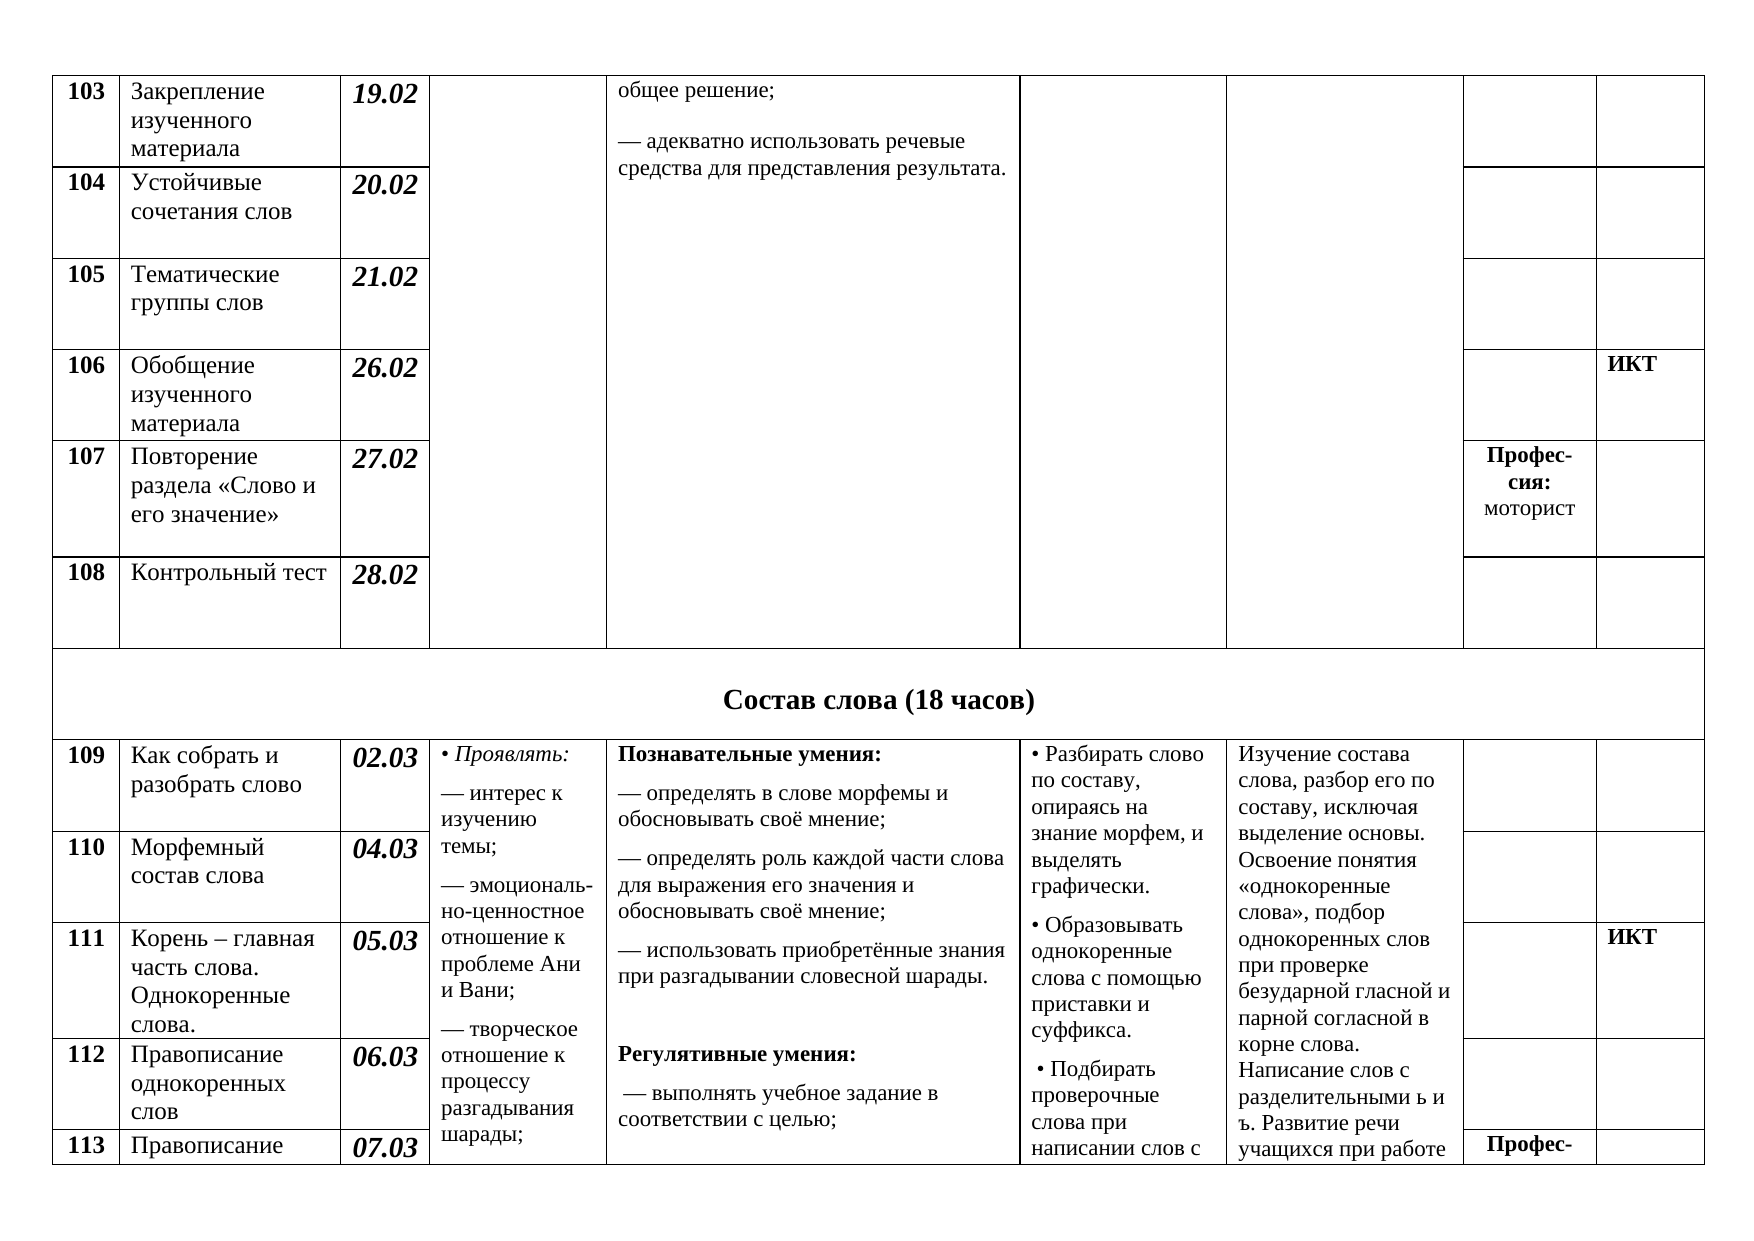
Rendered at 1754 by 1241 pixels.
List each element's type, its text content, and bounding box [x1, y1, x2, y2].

table_cell 04.03 [341, 832, 429, 922]
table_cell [1464, 1130, 1596, 1164]
table_cell Познавательные умения: — определять в слове морфемы и обосновывать своё мнение; — определять роль каждой части слова для выражения его значения и обосновывать своё мнение; — использовать приобретённые знания при разгадывании словесной шарады. Регулятивные умения: — выполнять учебное задание в соответствии с целью; — выполнять учебное действие в соответствии с планом; — соотносить учебные действия с алгоритмом; — проверять задание и вносить корректировку в деформированный текст. Коммуникативные умения: — формулировать понятное высказывание, используя термины: приставка, корень, суффикс, окончание; — согласовывать позиции и находить общее решение; — адекватно использовать речевые средства для представления результата. [607, 740, 1019, 1164]
table_cell [1597, 76, 1704, 166]
table_cell 103 [53, 76, 119, 166]
table_cell 05.03 [341, 923, 429, 1038]
table_cell 107 [53, 441, 119, 556]
table_cell 108 [53, 558, 119, 648]
table_cell 109 [53, 740, 119, 831]
table_cell 26.02 [341, 350, 429, 440]
table_cell [1597, 1130, 1704, 1164]
table_cell Состав слова (18 часов) [53, 649, 1704, 739]
table_cell [1464, 350, 1596, 440]
table_cell [1464, 1039, 1596, 1129]
table_cell [1597, 168, 1704, 258]
table_cell 06.03 [341, 1039, 429, 1129]
table_cell Тематические группы слов [120, 259, 340, 349]
table_cell 112 [53, 1039, 119, 1129]
table_cell [1597, 832, 1704, 922]
table_cell Обобщение изученного материала [120, 350, 340, 440]
table_cell ИКТ [1597, 350, 1704, 440]
table_cell [1597, 558, 1704, 648]
table_cell [1464, 259, 1596, 349]
table_cell 104 [53, 168, 119, 258]
table_cell ИКТ [1597, 923, 1704, 1038]
table_cell • Проявлять: — интерес к изучению темы; — эмоциональ-но-ценностное отношение к проблеме Ани и Вани; — творческое отношение к процессу разгадывания шарады; — осознание собственных достижений при освоении учебной темы. [430, 740, 606, 1164]
table_cell Контрольный тест [120, 558, 340, 648]
table_cell Правописание однокоренных слов [120, 1039, 340, 1129]
table_cell Повторение раздела «Слово и его значение» [120, 441, 340, 556]
table_cell [1597, 259, 1704, 349]
table_cell • Разбирать слово по составу, опираясь на знание морфем, и выделять графически. • Образовывать однокоренные слова с помощью приставки и суффикса. • Подбирать проверочные слова при написании слов с безударной гласной и парной согласной. • Писать слова с разделительным ь или ъ. [1021, 740, 1226, 1164]
table_cell [1464, 558, 1596, 648]
table_cell 28.02 [341, 558, 429, 648]
table_cell [1464, 168, 1596, 258]
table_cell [120, 1130, 340, 1164]
table_cell 106 [53, 350, 119, 440]
table_cell Как собрать и разобрать слово [120, 740, 340, 831]
table_cell [1464, 923, 1596, 1038]
table_cell Закрепление изученного материала [120, 76, 340, 166]
table_cell [1464, 740, 1596, 831]
table_cell [1464, 76, 1596, 166]
table_cell 111 [53, 923, 119, 1038]
table_cell Устойчивые сочетания слов [120, 168, 340, 258]
table_cell 07.03 [341, 1130, 429, 1164]
table_cell 19.02 [341, 76, 429, 166]
table_cell 20.02 [341, 168, 429, 258]
table_cell 21.02 [341, 259, 429, 349]
table_cell 27.02 [341, 441, 429, 556]
table_cell [1597, 441, 1704, 556]
table_cell 113 [53, 1130, 119, 1164]
table_cell [1464, 832, 1596, 922]
table_cell 02.03 [341, 740, 429, 831]
table_cell Морфемный состав слова [120, 832, 340, 922]
table_cell [1597, 1039, 1704, 1129]
table_cell [1597, 740, 1704, 831]
table_cell Изучение состава слова, разбор его по составу, исключая выделение основы. Освоение понятия «однокоренные слова», подбор однокоренных слов при проверке безударной гласной и парной согласной в корне слова. Написание слов с разделительными ь и ъ. Развитие речи учащихся при работе с различными по структуре текстами. Морфемы: приставка, корень, суффикс, окончание; однокоренные слова, родственные слова, шарада. [1227, 740, 1463, 1164]
table_cell Профес-сия: моторист [1464, 441, 1596, 556]
table_cell Корень – главная часть слова. Однокоренные слова. [120, 923, 340, 1038]
table_cell 105 [53, 259, 119, 349]
table_cell 110 [53, 832, 119, 922]
